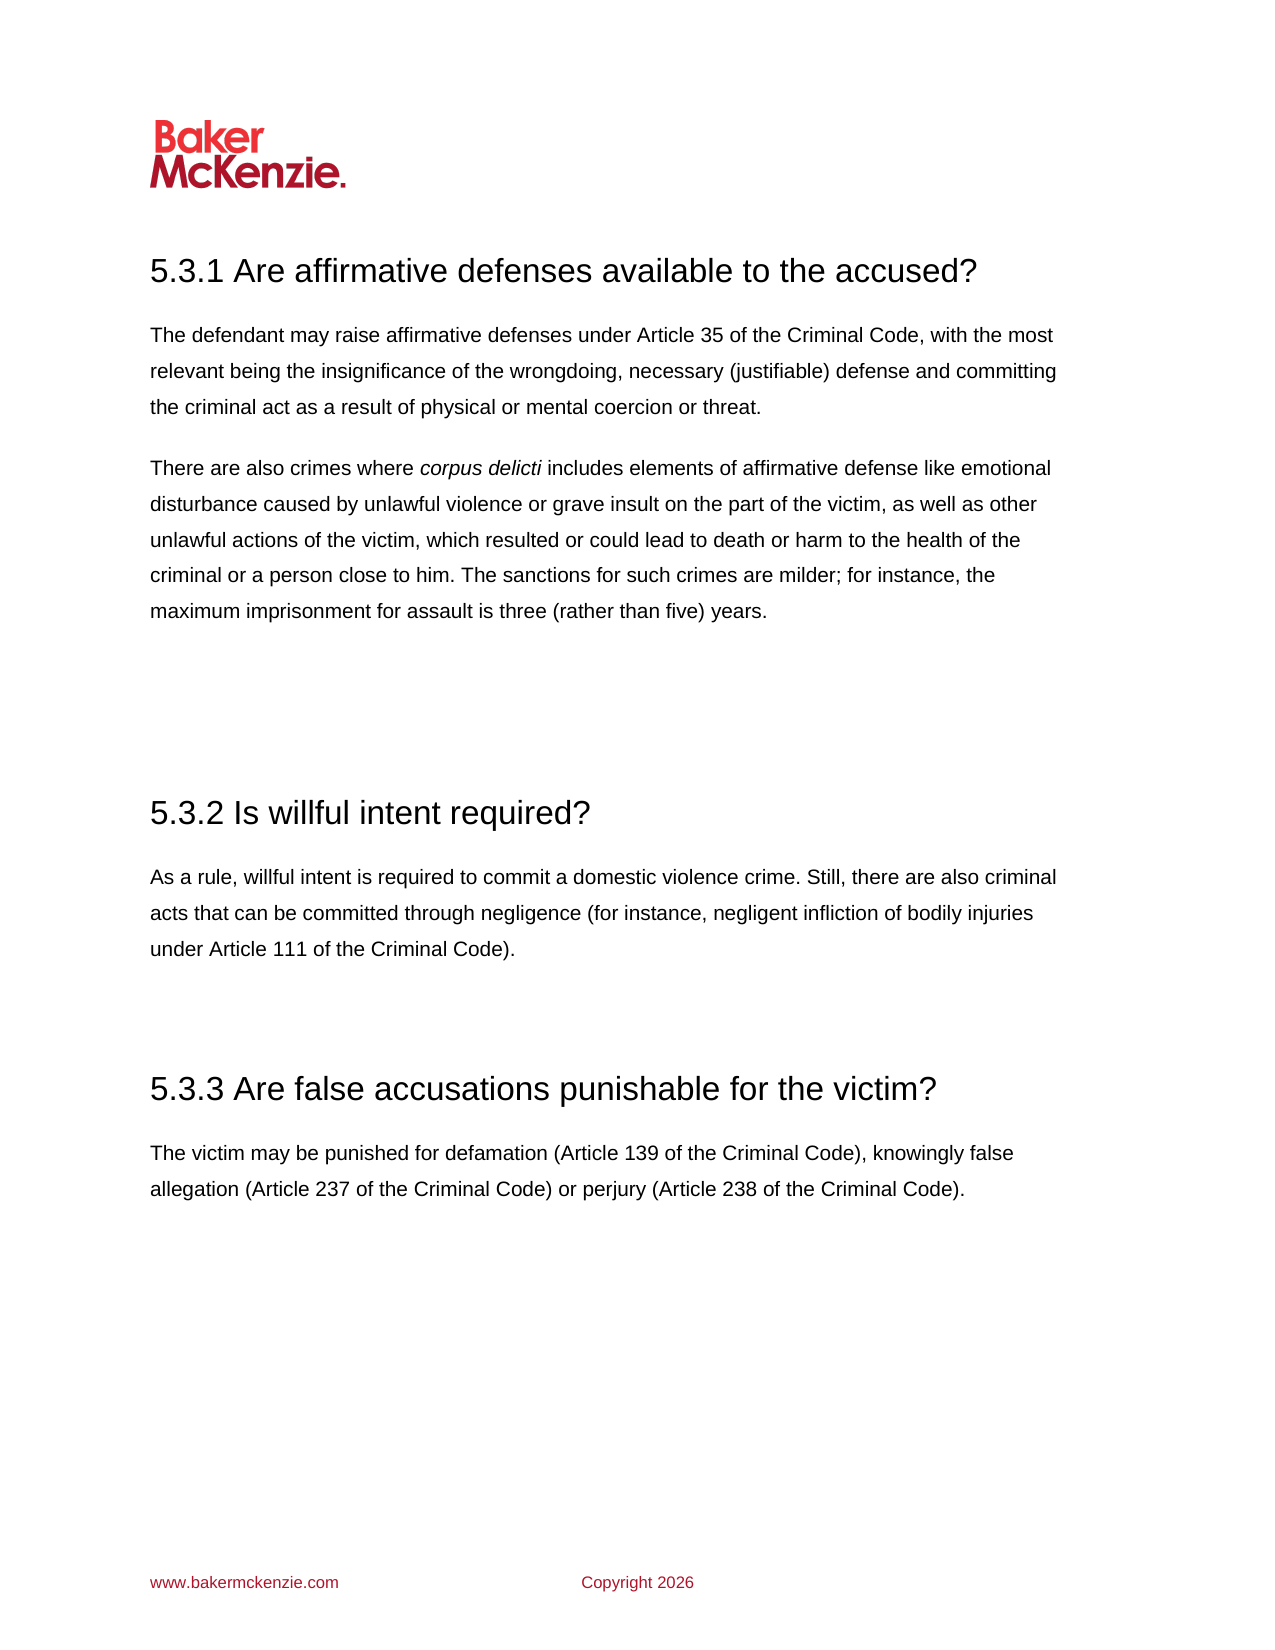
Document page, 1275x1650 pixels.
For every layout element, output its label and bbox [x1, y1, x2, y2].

picture [150, 120, 346, 189]
